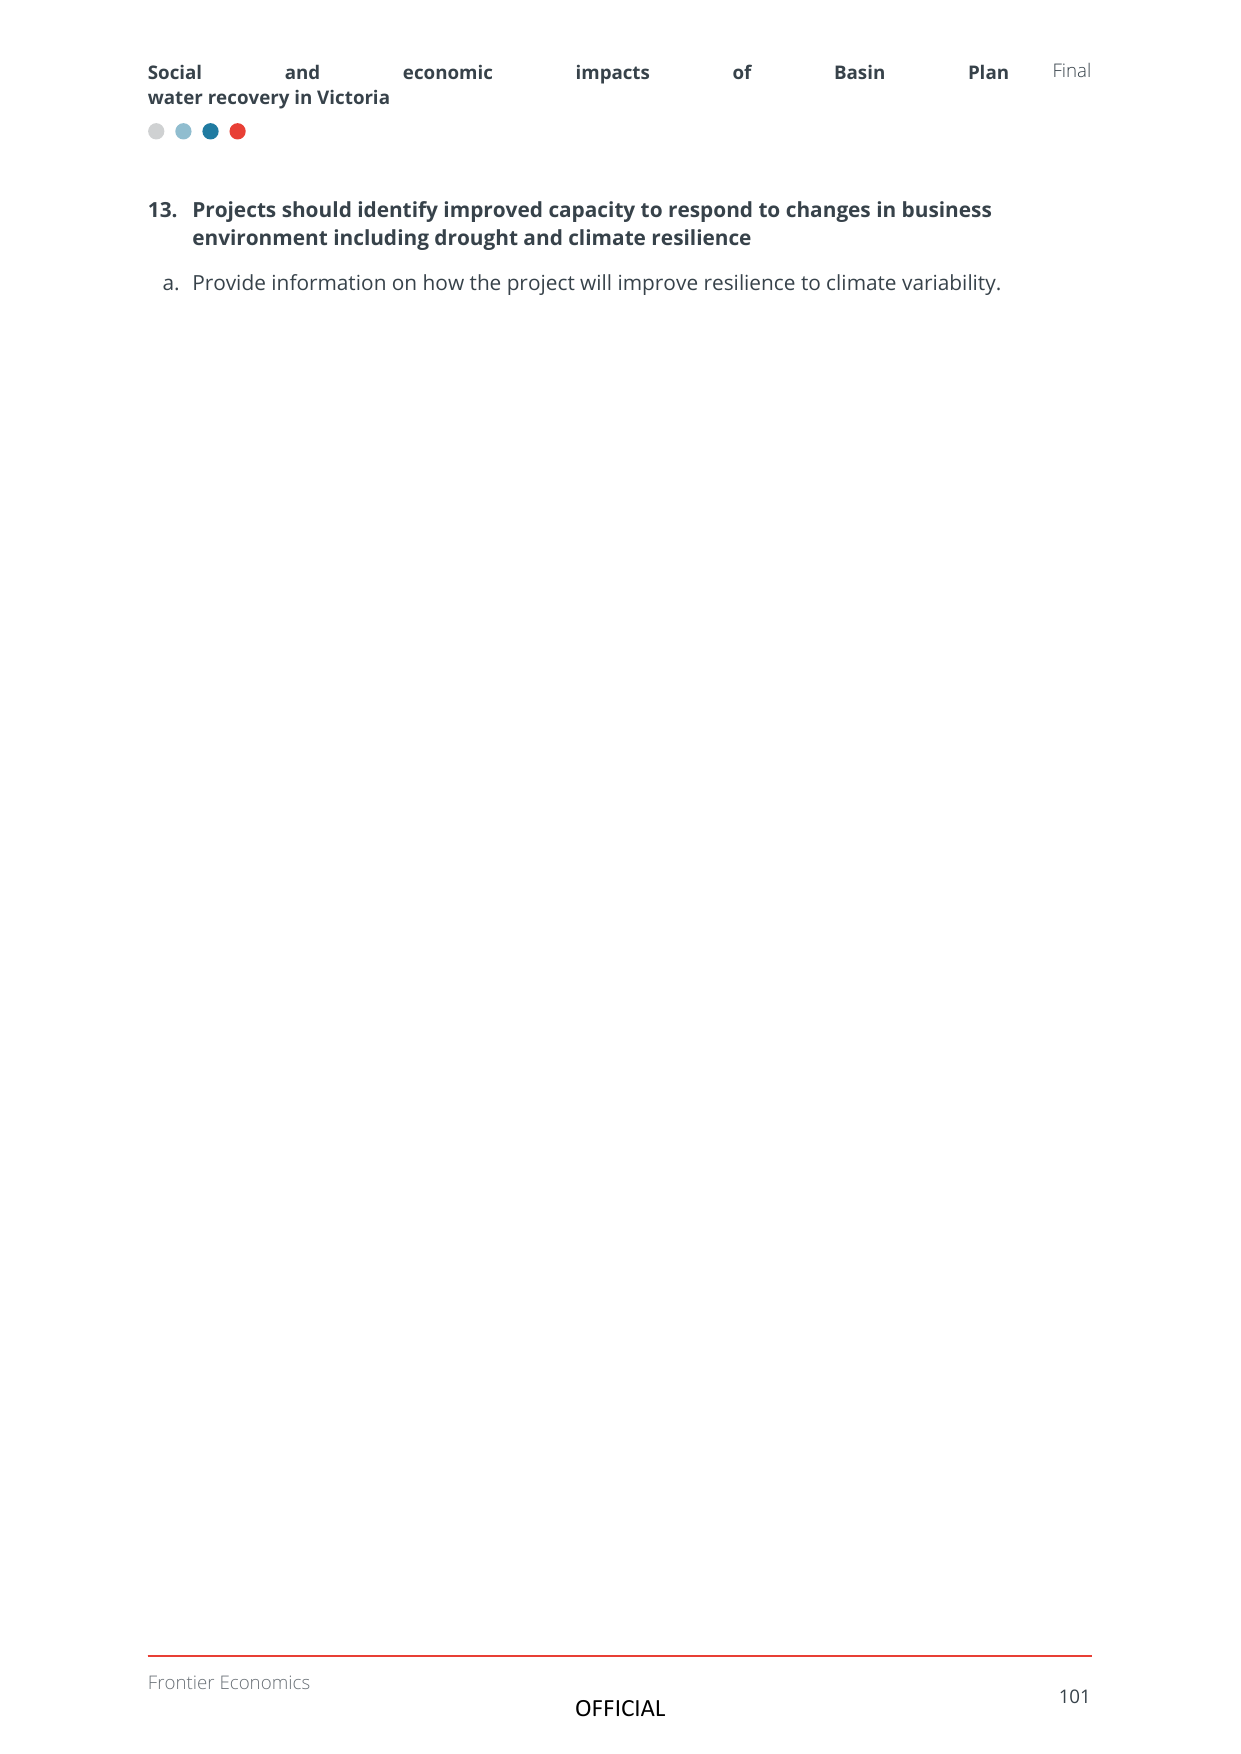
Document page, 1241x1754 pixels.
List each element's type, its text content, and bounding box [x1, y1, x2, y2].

list Projects should identify improved capacity to respond to changes in business environment including drought and climate resilience [148, 195, 1092, 252]
list Provide information on how the project will improve resilience to climate variability. [162, 268, 1092, 297]
